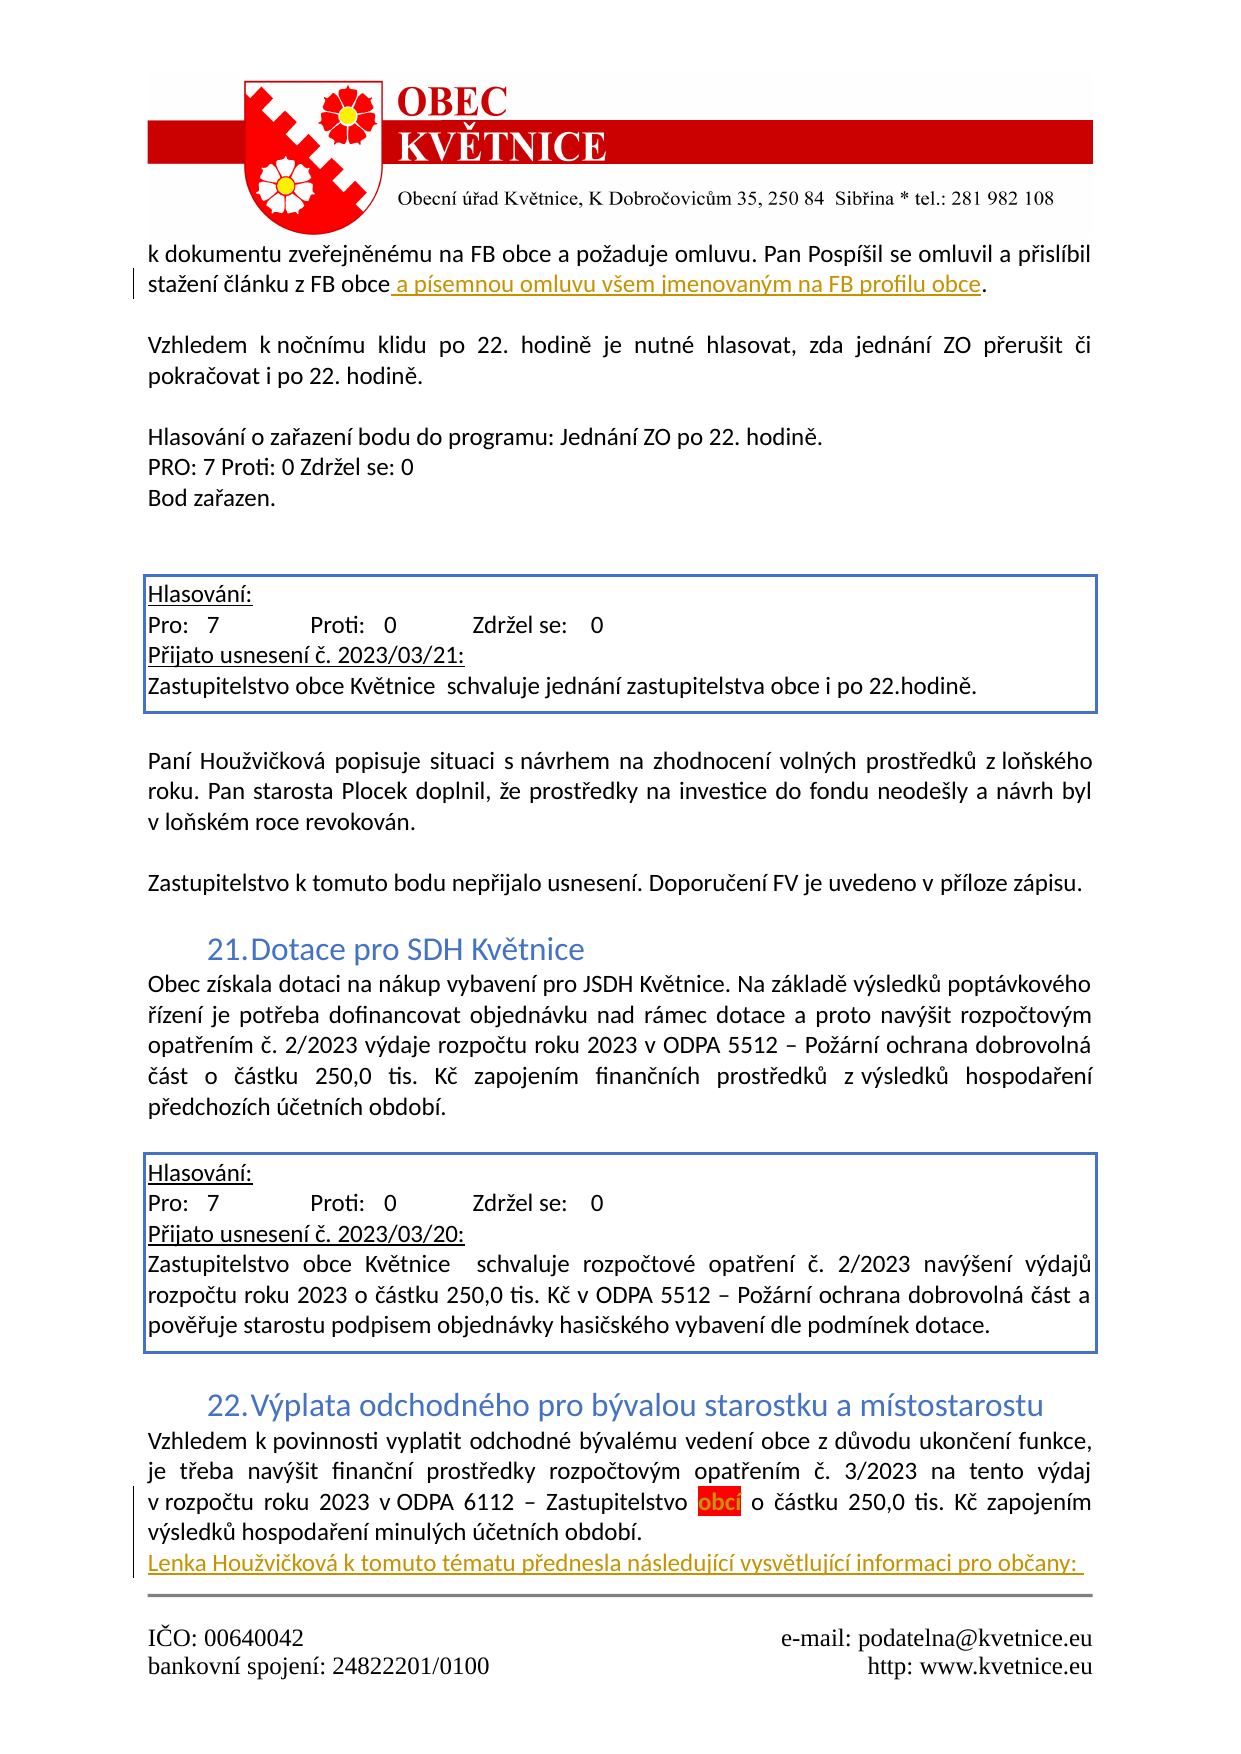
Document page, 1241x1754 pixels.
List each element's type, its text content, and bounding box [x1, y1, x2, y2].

text Zastupitelstvo k tomuto bodu nepřijalo usnesení. Doporučení FV je uvedeno v příloze zápisu. [148, 867, 1093, 897]
text Zastupitelstvo obce Květnice schvaluje jednání zastupitelstva obce i po 22.hodině. [146, 665, 1095, 711]
text Hlasování: [146, 577, 1095, 609]
list Dotace pro SDH Květnice [207, 928, 1093, 969]
text Přijato usnesení č. 2023/03/20: [148, 1218, 1093, 1243]
text Paní Houžvičková popisuje situaci s návrhem na zhodnocení volných prostředků z loňského roku. Pan starosta Plocek doplnil, že prostředky na investice do fondu neodešly a návrh byl v loňském roce revokován. [148, 745, 1093, 836]
text Zastupitelstvo obce Květnice schvaluje rozpočtové opatření č. 2/2023 navýšení výdajů rozpočtu roku 2023 o částku 250,0 tis. Kč v ODPA 5512 – Požární ochrana dobrovolná část a pověřuje starostu podpisem objednávky hasičského vybavení dle podmínek dotace. [146, 1243, 1095, 1351]
text Bod zařazen. [148, 482, 1093, 512]
text Vzhledem k povinnosti vyplatit odchodné bývalému vedení obce z důvodu ukončení funkce, je třeba navýšit finanční prostředky rozpočtovým opatřením č. 3/2023 na tento výdaj v rozpočtu roku 2023 v ODPA 6112 – Zastupitelstvo obcí o částku 250,0 tis. Kč zapojením výsledků hospodaření minulých účetních období. [148, 1425, 1093, 1547]
text Hlasování: [146, 1155, 1095, 1187]
text Přijato usnesení č. 2023/03/21: [148, 640, 1093, 665]
text Obec získala dotaci na nákup vybavení pro JSDH Květnice. Na základě výsledků poptávkového řízení je potřeba dofinancovat objednávku nad rámec dotace a proto navýšit rozpočtovým opatřením č. 2/2023 výdaje rozpočtu roku 2023 v ODPA 5512 – Požární ochrana dobrovolná část o částku 250,0 tis. Kč zapojením finančních prostředků z výsledků hospodaření předchozích účetních období. [148, 969, 1093, 1121]
list Výplata odchodného pro bývalou starostku a místostarostu [207, 1384, 1093, 1425]
text Vzhledem k nočnímu klidu po 22. hodině je nutné hlasovat, zda jednání ZO přerušit či pokračovat i po 22. hodině. [148, 329, 1093, 390]
picture [147, 73, 1093, 238]
text Pro: 7 Proti: 0 Zdržel se: 0 [148, 609, 1093, 640]
text PRO: 7 Proti: 0 Zdržel se: 0 [148, 451, 1093, 482]
text Pro: 7 Proti: 0 Zdržel se: 0 [148, 1187, 1093, 1218]
text Hlasování o zařazení bodu do programu: Jednání ZO po 22. hodině. [148, 421, 1093, 451]
